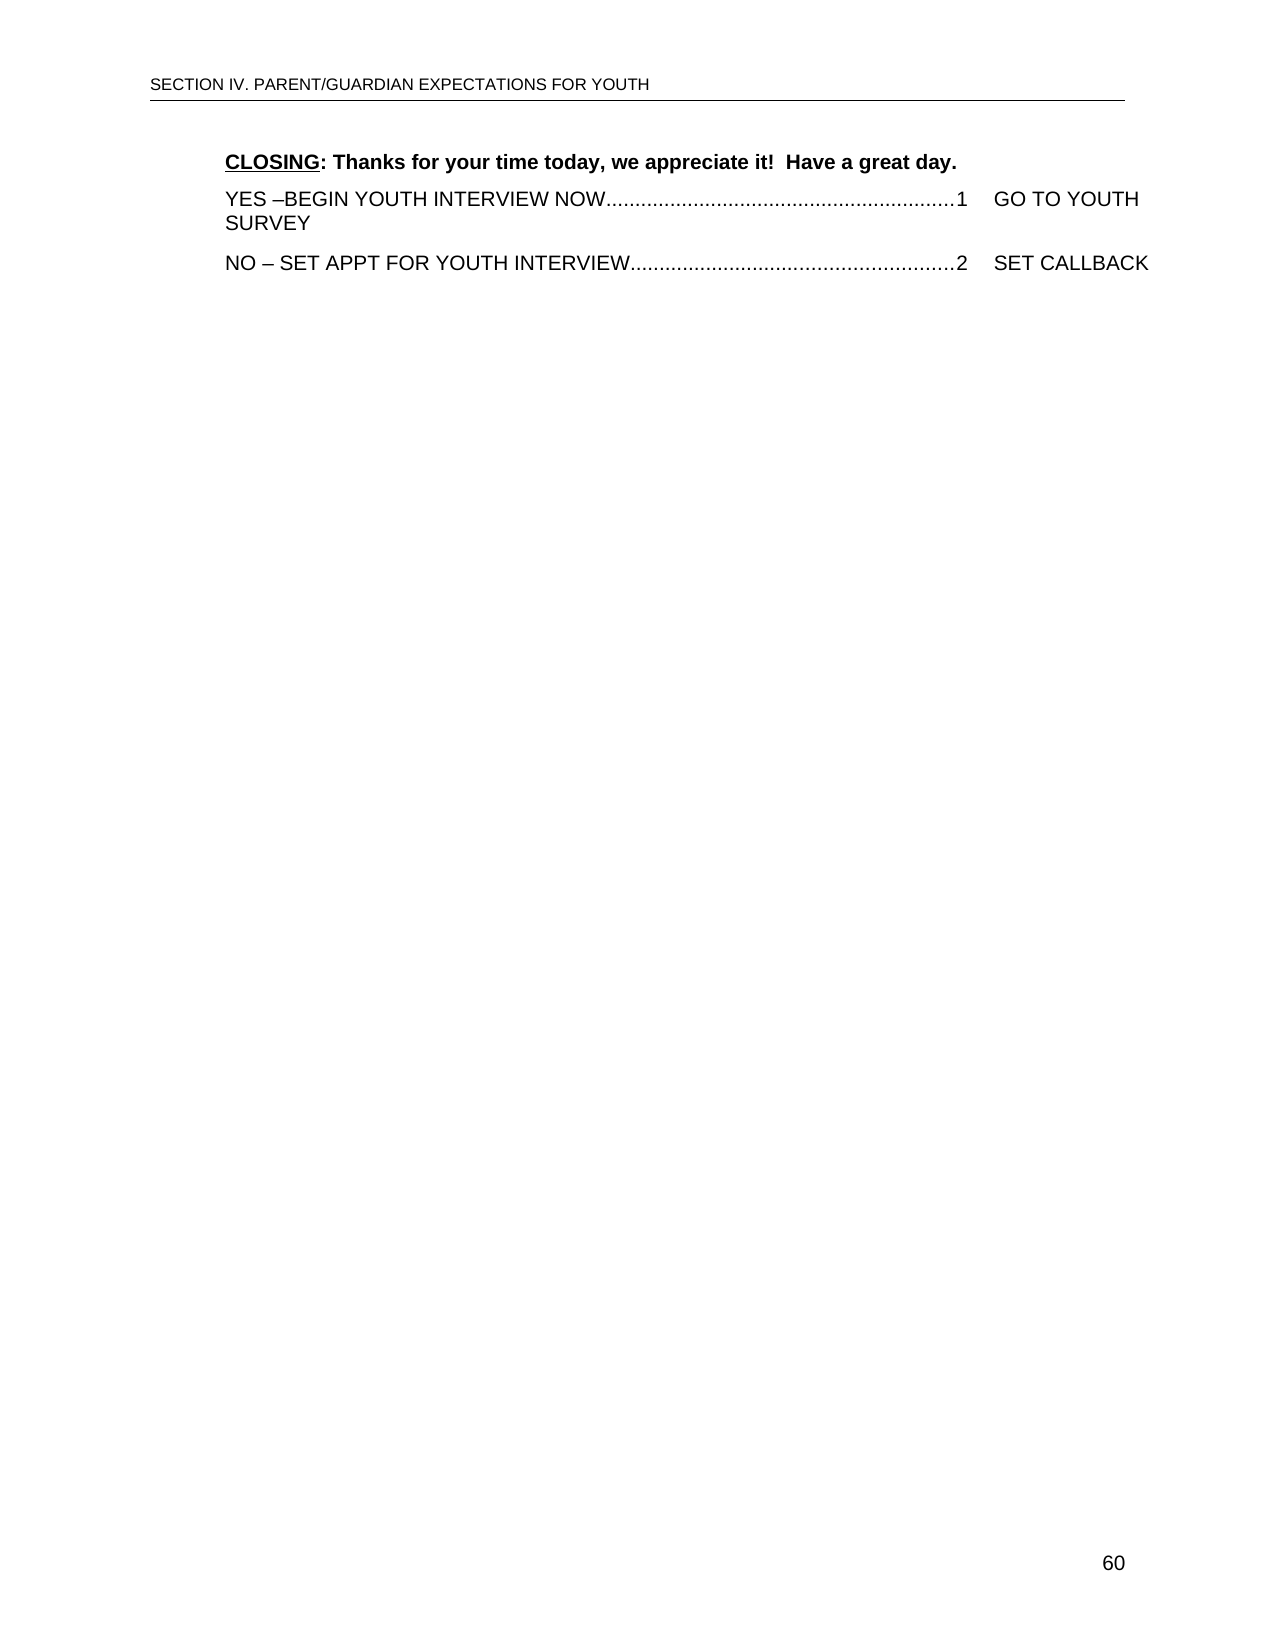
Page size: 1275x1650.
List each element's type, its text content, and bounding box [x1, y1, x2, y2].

text YES –BEGIN YOUTH INTERVIEW NOW 1 GO TO YOUTH SURVEY [225, 186, 1200, 234]
text NO – SET APPT FOR YOUTH INTERVIEW 2 SET CALLBACK [225, 251, 1200, 275]
text CLOSING: Thanks for your time today, we appreciate it! Have a great day. [150, 150, 1125, 174]
